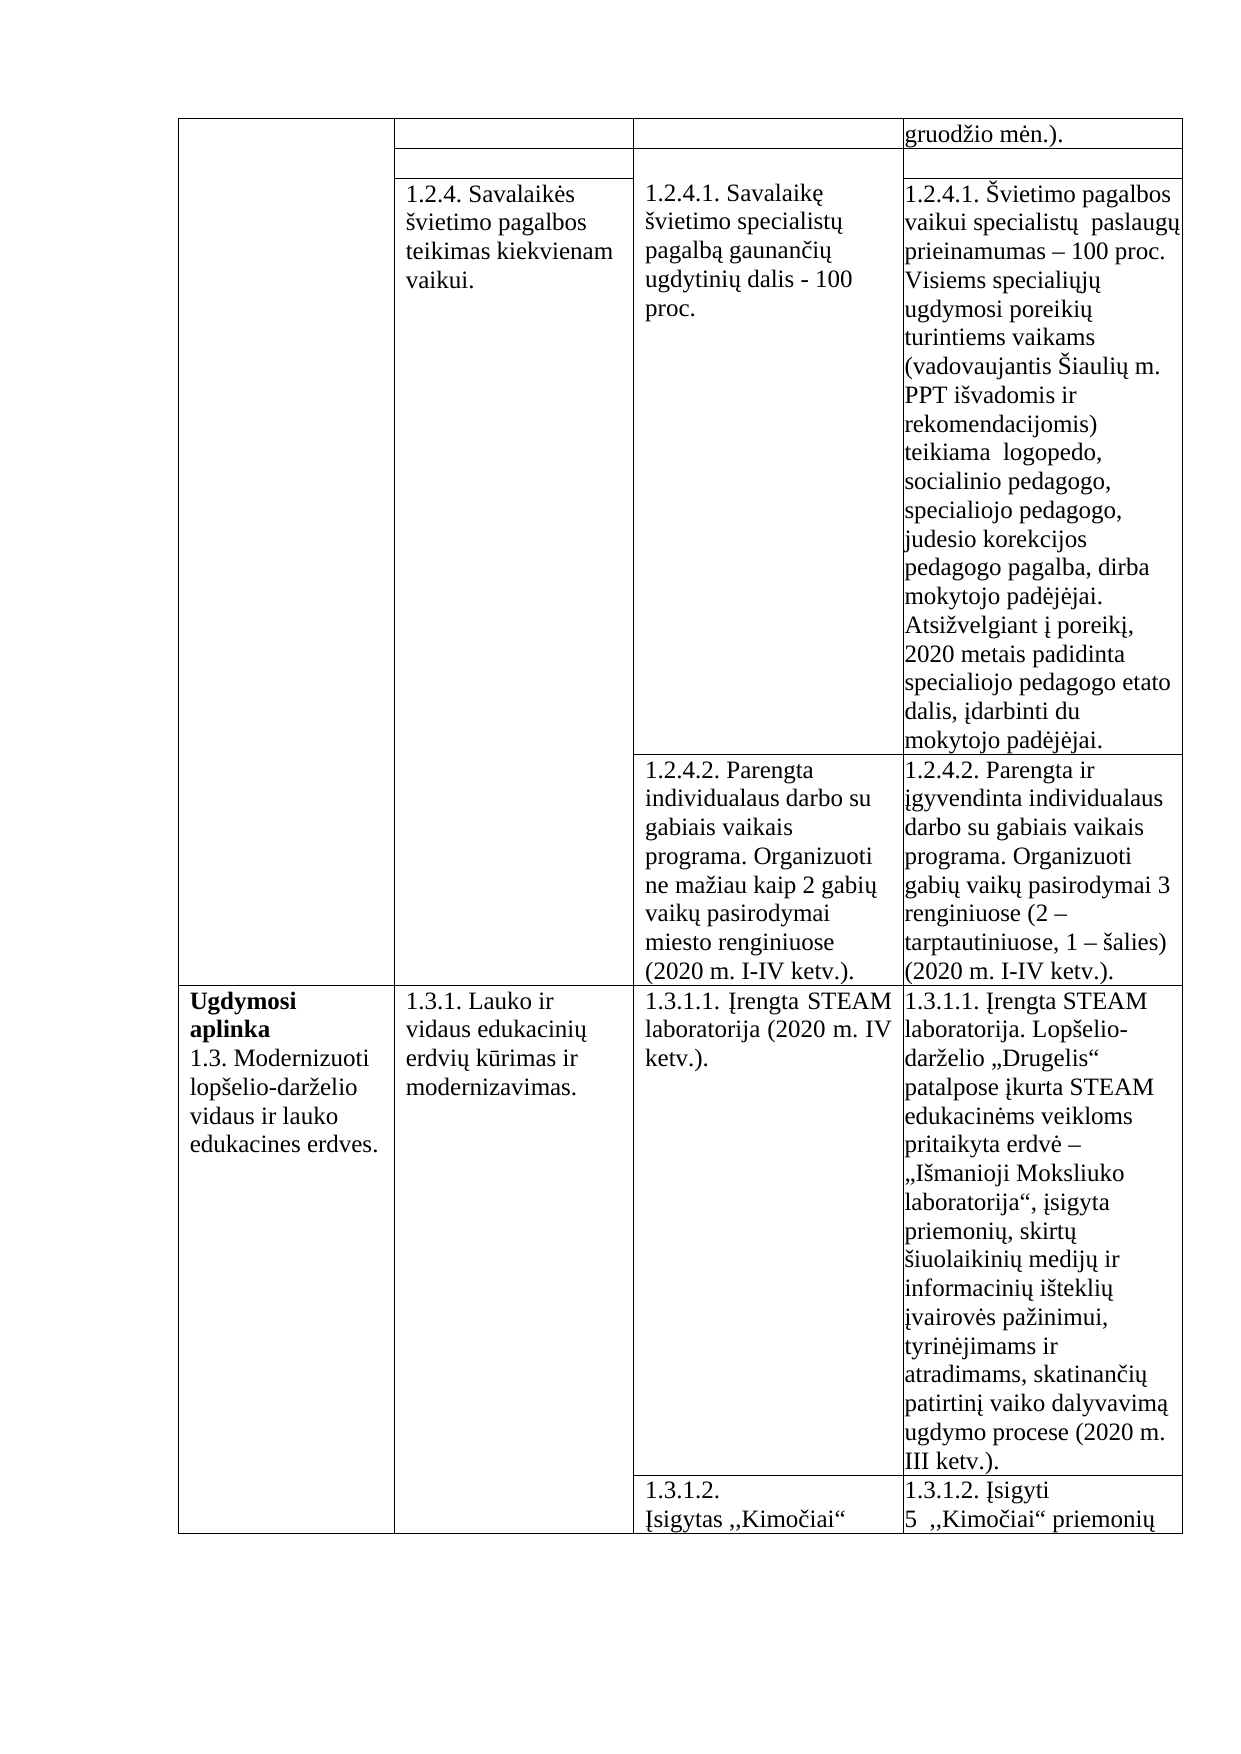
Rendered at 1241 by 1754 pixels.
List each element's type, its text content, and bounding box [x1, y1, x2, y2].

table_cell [904, 1476, 1182, 1533]
table_cell 1.3.1. Lauko ir vidaus edukacinių erdvių kūrimas ir modernizavimas. [395, 986, 633, 1533]
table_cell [395, 119, 633, 148]
table_cell [395, 149, 633, 178]
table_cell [634, 1476, 903, 1533]
table_cell 1.3.1.1. Įrengta STEAM laboratorija (2020 m. IV ketv.). [634, 986, 903, 1474]
table_cell [904, 149, 1182, 178]
table_cell 1.2.4. Savalaikės švietimo pagalbos teikimas kiekvienam vaikui. [395, 179, 633, 985]
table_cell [634, 119, 903, 148]
table_cell 1.2.4.2. Parengta ir įgyvendinta individualaus darbo su gabiais vaikais programa. Organizuoti gabių vaikų pasirodymai 3 renginiuose (2 –tarptautiniuose, 1 – šalies) (2020 m. I-IV ketv.). [904, 755, 1182, 985]
table_cell 1.3.1.1. Įrengta STEAM laboratorija. Lopšelio-darželio „Drugelis“ patalpose įkurta STEAM edukacinėms veikloms pritaikyta erdvė – „Išmanioji Moksliuko laboratorija“, įsigyta priemonių, skirtų šiuolaikinių medijų ir informacinių išteklių įvairovės pažinimui, tyrinėjimams ir atradimams, skatinančių patirtinį vaiko dalyvavimą ugdymo procese (2020 m. III ketv.). [904, 986, 1182, 1474]
table_cell 1.2.4.2. Parengta individualaus darbo su gabiais vaikais programa. Organizuoti ne mažiau kaip 2 gabių vaikų pasirodymai miesto renginiuose (2020 m. I-IV ketv.). [634, 755, 903, 985]
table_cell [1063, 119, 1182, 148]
table_cell 1.2.4.1. Savalaikę švietimo specialistų pagalbą gaunančių ugdytinių dalis - 100 proc. [634, 149, 903, 754]
table_cell Ugdymosi aplinka 1.3. Modernizuoti lopšelio-darželio vidaus ir lauko edukacines erdves. [179, 986, 394, 1533]
table_cell 1.2.4.1. Švietimo pagalbos vaikui specialistų paslaugų prieinamumas – 100 proc. Visiems specialiųjų ugdymosi poreikių turintiems vaikams (vadovaujantis Šiaulių m. PPT išvadomis ir rekomendacijomis) teikiama logopedo, socialinio pedagogo, specialiojo pedagogo, judesio korekcijos pedagogo pagalba, dirba mokytojo padėjėjai. Atsižvelgiant į poreikį, 2020 metais padidinta specialiojo pedagogo etato dalis, įdarbinti du mokytojo padėjėjai. [904, 179, 1182, 754]
